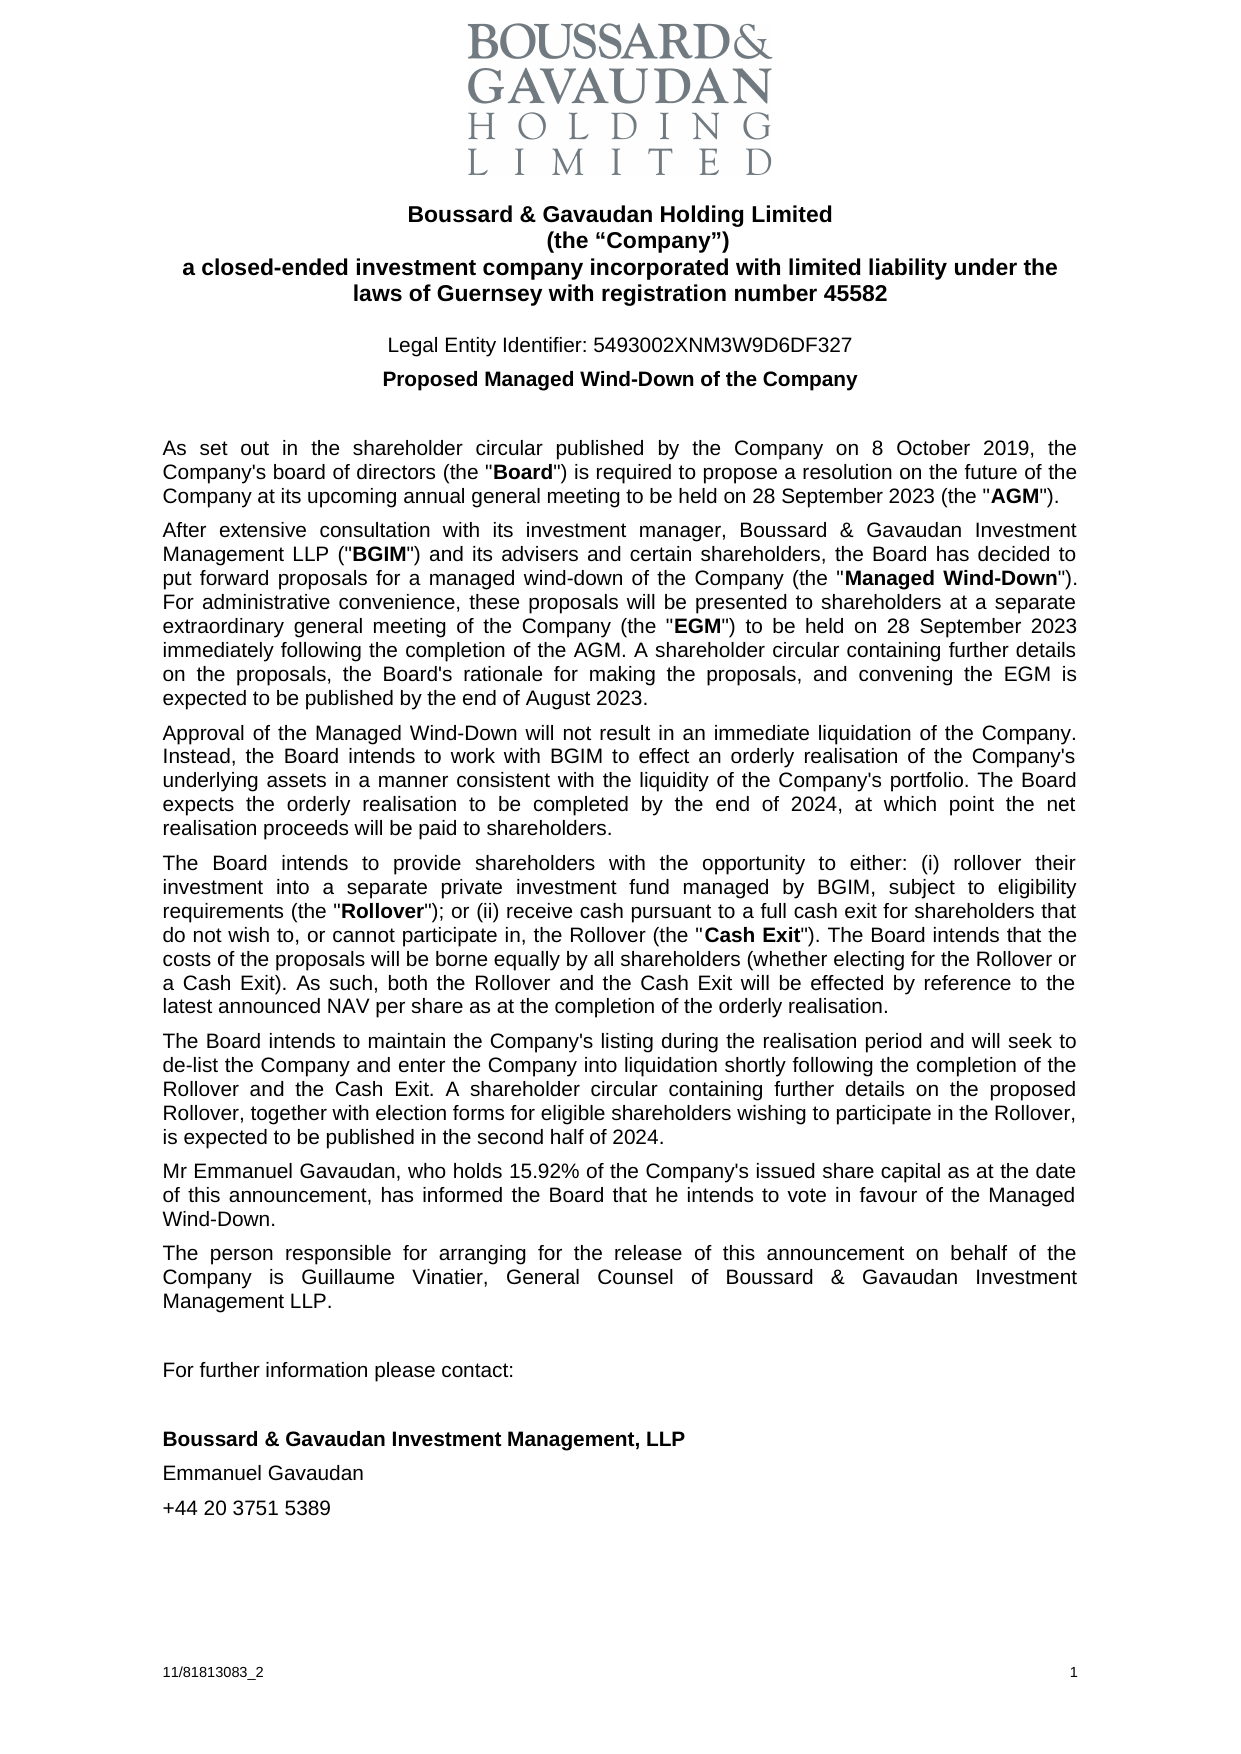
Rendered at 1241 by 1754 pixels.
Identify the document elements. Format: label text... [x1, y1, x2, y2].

text As set out in the shareholder circular published by the Company on 8 October 2019, the Company's board of directors (the "Board") is required to propose a resolution on the future of the Company at its upcoming annual general meeting to be held on 28 September 2023 (the "AGM"). [162, 436, 1078, 508]
text Legal Entity Identifier: 5493002XNM3W9D6DF327 [162, 333, 1078, 357]
text For further information please contact: [162, 1358, 1078, 1382]
text The person responsible for arranging for the release of this announcement on behalf of the Company is Guillaume Vinatier, General Counsel of Boussard & Gavaudan Investment Management LLP. [162, 1241, 1078, 1313]
text (the “Company”) [162, 227, 1078, 254]
text +44 20 3751 5389 [162, 1495, 1078, 1519]
text Mr Emmanuel Gavaudan, who holds 15.92% of the Company's issued share capital as at the date of this announcement, has informed the Board that he intends to vote in favour of the Managed Wind-Down. [162, 1159, 1078, 1231]
picture [467, 23, 773, 175]
text Approval of the Managed Wind-Down will not result in an immediate liquidation of the Company. Instead, the Board intends to work with BGIM to effect an orderly realisation of the Company's underlying assets in a manner consistent with the liquidity of the Company's portfolio. The Board expects the orderly realisation to be completed by the end of 2024, at which point the net realisation proceeds will be paid to shareholders. [162, 720, 1078, 840]
text Proposed Managed Wind-Down of the Company [162, 367, 1078, 391]
text Boussard & Gavaudan Investment Management, LLP [162, 1427, 1078, 1451]
text Boussard & Gavaudan Holding Limited [162, 201, 1078, 227]
text a closed-ended investment company incorporated with limited liability under the laws of with registration number 45582 [162, 254, 1078, 307]
text The Board intends to maintain the Company's listing during the realisation period and will seek to de-list the Company and enter the Company into liquidation shortly following the completion of the Rollover and the Cash Exit. A shareholder circular containing further details on the proposed Rollover, together with election forms for eligible shareholders wishing to participate in the Rollover, is expected to be published in the second half of 2024. [162, 1029, 1078, 1148]
text After extensive consultation with its investment manager, Boussard & Gavaudan Investment Management LLP ("BGIM") and its advisers and certain shareholders, the Board has decided to put forward proposals for a managed wind-down of the Company (the "Managed Wind-Down"). For administrative convenience, these proposals will be presented to shareholders at a separate extraordinary general meeting of the Company (the "EGM") to be held on 28 September 2023 immediately following the completion of the AGM. A shareholder circular containing further details on the proposals, the Board's rationale for making the proposals, and convening the EGM is expected to be published by the end of August 2023. [162, 518, 1078, 710]
text The Board intends to provide shareholders with the opportunity to either: (i) rollover their investment into a separate private investment fund managed by BGIM, subject to eligibility requirements (the "Rollover"); or (ii) receive cash pursuant to a full cash exit for shareholders that do not wish to, or cannot participate in, the Rollover (the "Cash Exit"). The Board intends that the costs of the proposals will be borne equally by all shareholders (whether electing for the Rollover or a Cash Exit). As such, both the Rollover and the Cash Exit will be effected by reference to the latest announced NAV per share as at the completion of the orderly realisation. [162, 851, 1078, 1018]
text Emmanuel Gavaudan [162, 1461, 1078, 1485]
